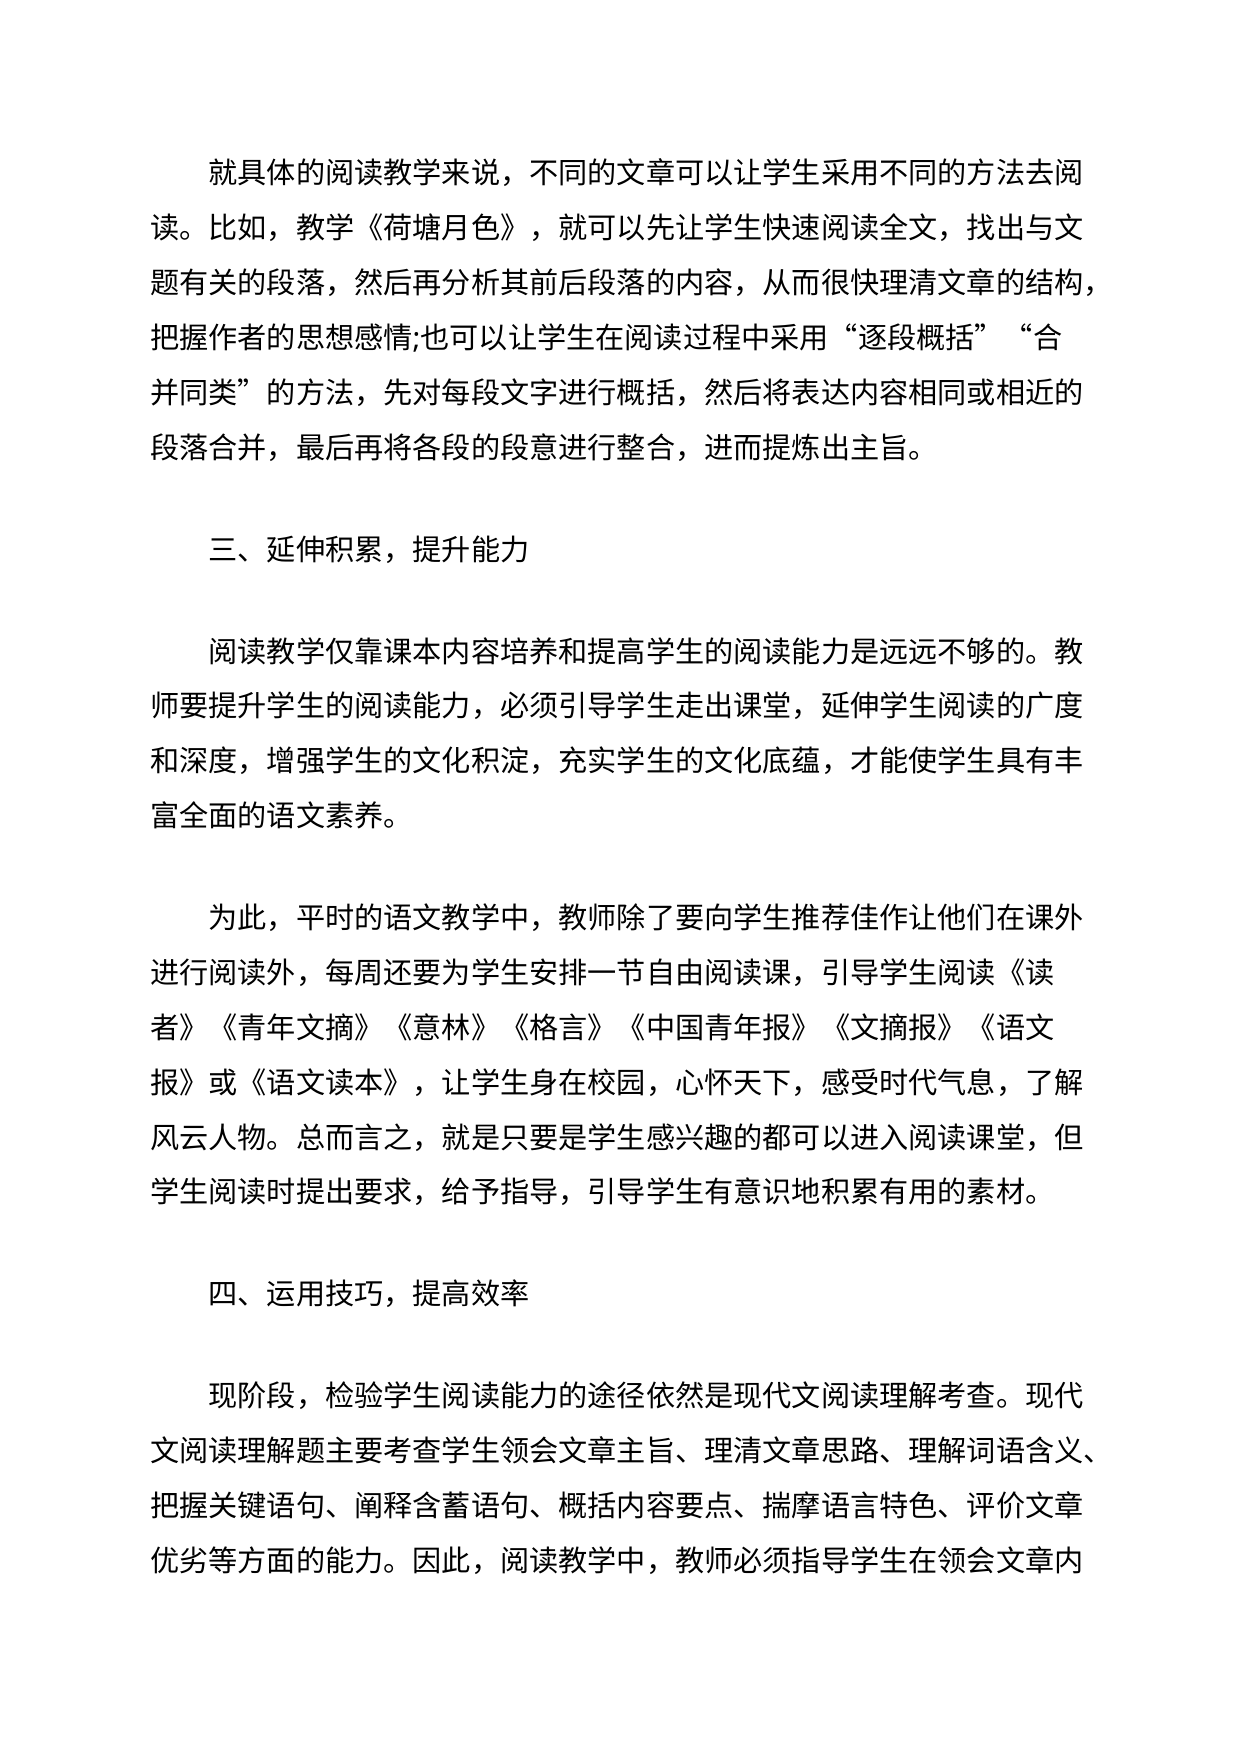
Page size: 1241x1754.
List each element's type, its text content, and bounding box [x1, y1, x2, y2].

text 就具体的阅读教学来说，不同的文章可以让学生采用不同的方法去阅读。比如，教学《荷塘月色》，就可以先让学生快速阅读全文，找出与文题有关的段落，然后再分析其前后段落的内容，从而很快理清文章的结构，把握作者的思想感情;也可以让学生在阅读过程中采用“逐段概括”“合并同类”的方法，先对每段文字进行概括，然后将表达内容相同或相近的段落合并，最后再将各段的段意进行整合，进而提炼出主旨。 [150, 150, 1090, 467]
text 阅读教学仅靠课本内容培养和提高学生的阅读能力是远远不够的。教师要提升学生的阅读能力，必须引导学生走出课堂，延伸学生阅读的广度和深度，增强学生的文化积淀，充实学生的文化底蕴，才能使学生具有丰富全面的语文素养。 [150, 628, 1090, 835]
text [150, 1373, 1090, 1579]
text 三、延伸积累，提升能力 [150, 526, 1090, 569]
text 为此，平时的语文教学中，教师除了要向学生推荐佳作让他们在课外进行阅读外，每周还要为学生安排一节自由阅读课，引导学生阅读《读者》《青年文摘》《意林》《格言》《中国青年报》《文摘报》《语文报》或《语文读本》，让学生身在校园，心怀天下，感受时代气息，了解风云人物。总而言之，就是只要是学生感兴趣的都可以进入阅读课堂，但学生阅读时提出要求，给予指导，引导学生有意识地积累有用的素材。 [150, 894, 1090, 1211]
text 四、运用技巧，提高效率 [150, 1271, 1090, 1313]
